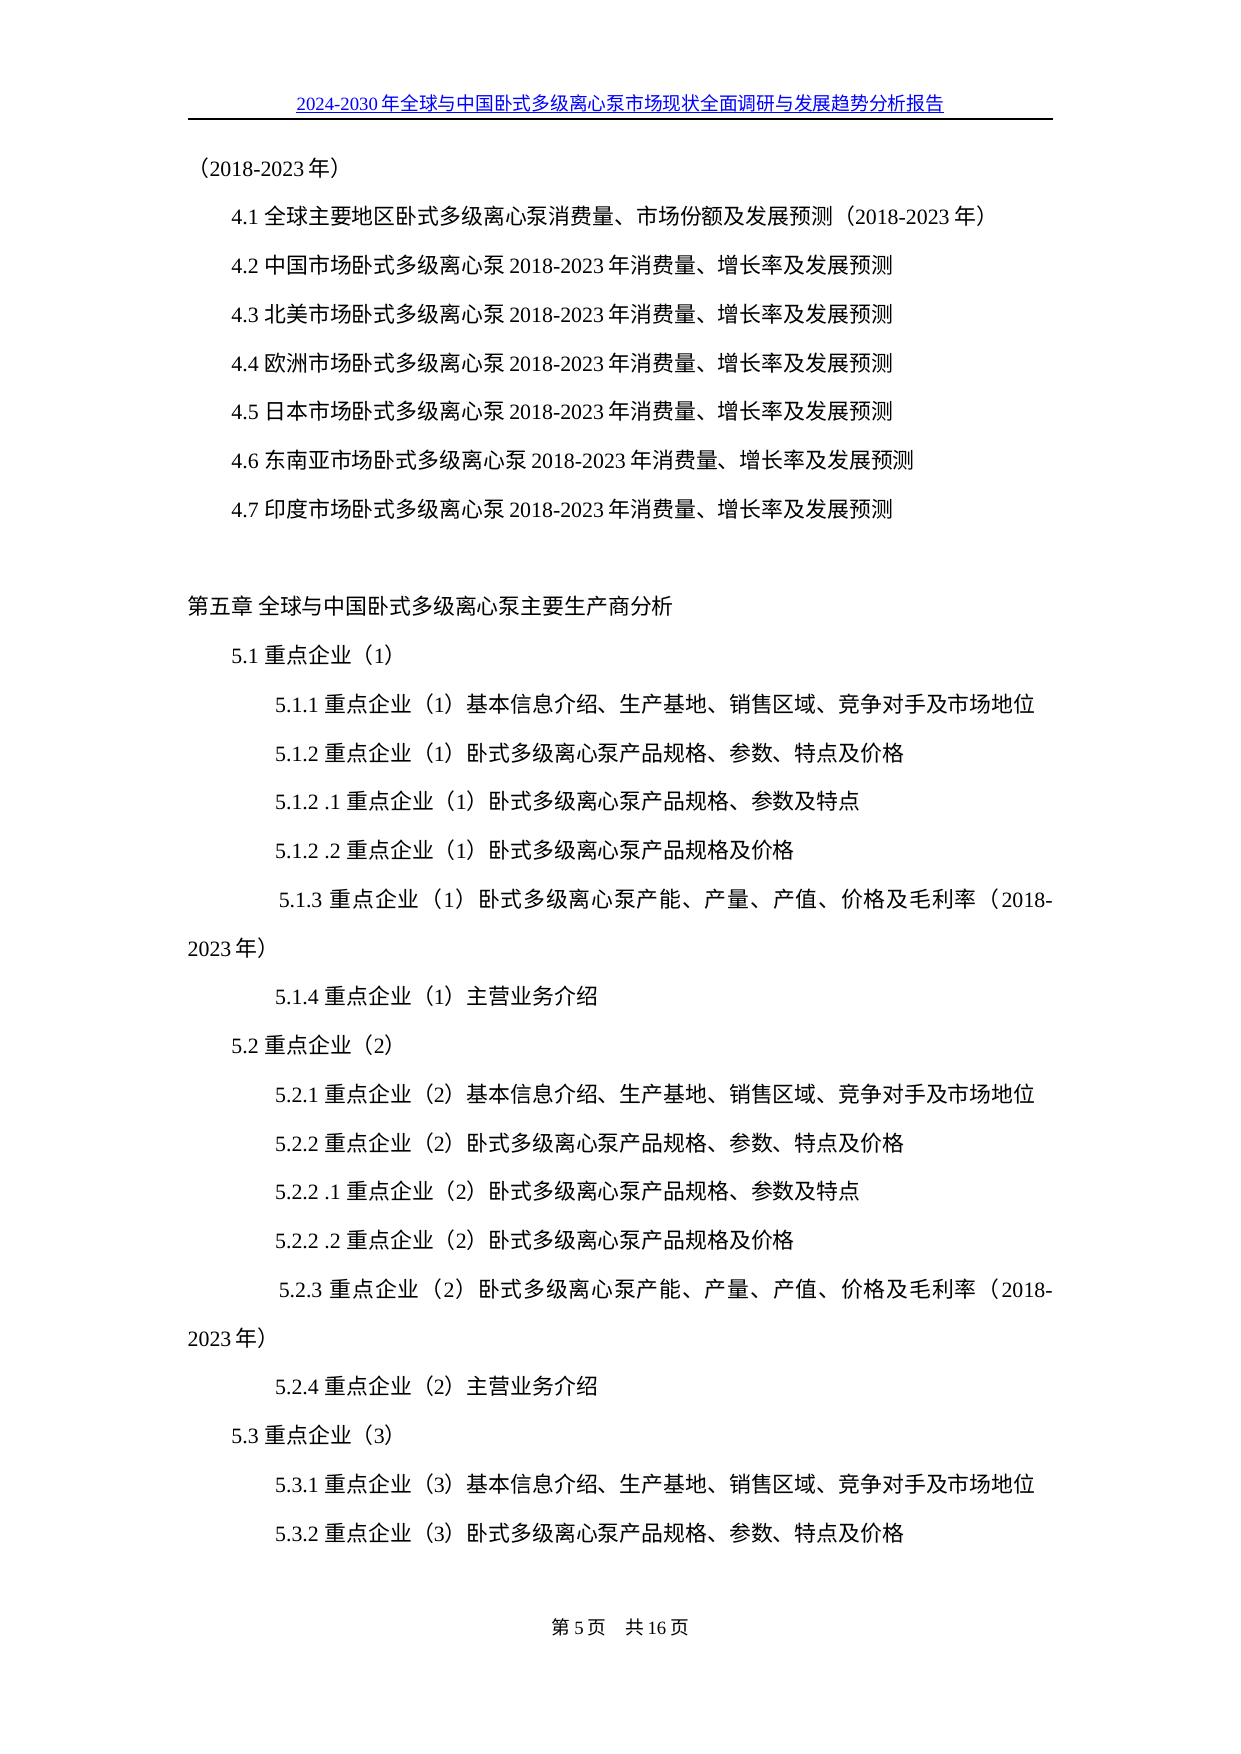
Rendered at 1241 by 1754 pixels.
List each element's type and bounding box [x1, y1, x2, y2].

text [187, 150, 1053, 1548]
